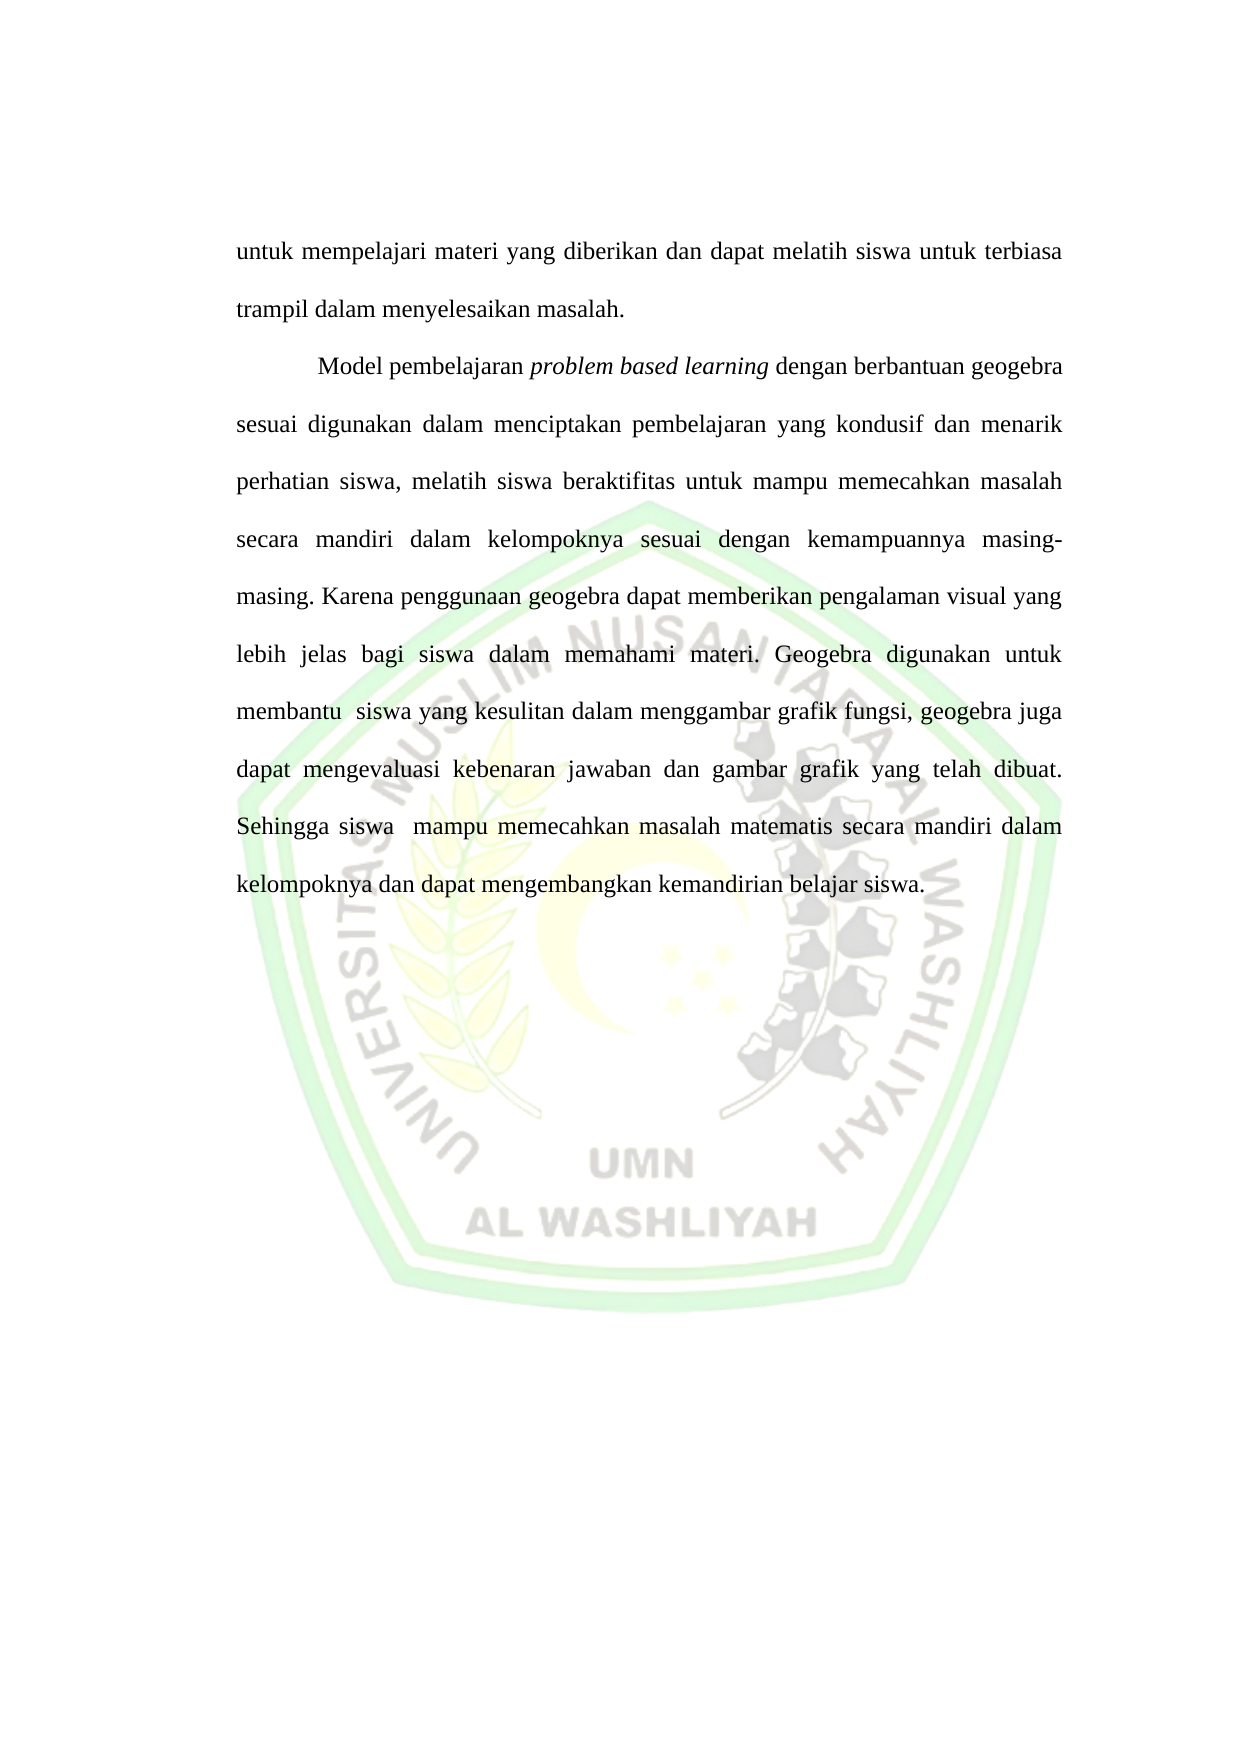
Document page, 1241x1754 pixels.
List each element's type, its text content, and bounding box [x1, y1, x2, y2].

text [236, 236, 1063, 322]
text Model pembelajaran problem based learning dengan berbantuan geogebra sesuai digunakan dalam menciptakan pembelajaran yang kondusif dan menarik perhatian siswa, melatih siswa beraktifitas untuk mampu memecahkan masalah secara mandiri dalam kelompoknya sesuai dengan kemampuannya masing-masing. Karena penggunaan geogebra dapat memberikan pengalaman visual yang lebih jelas bagi siswa dalam memahami materi. Geogebra digunakan untuk membantu siswa yang kesulitan dalam menggambar grafik fungsi, geogebra juga dapat mengevaluasi kebenaran jawaban dan gambar grafik yang telah dibuat. Sehingga siswa mampu memecahkan masalah matematis secara mandiri dalam kelompoknya dan dapat mengembangkan kemandirian belajar siswa. [236, 351, 1063, 897]
